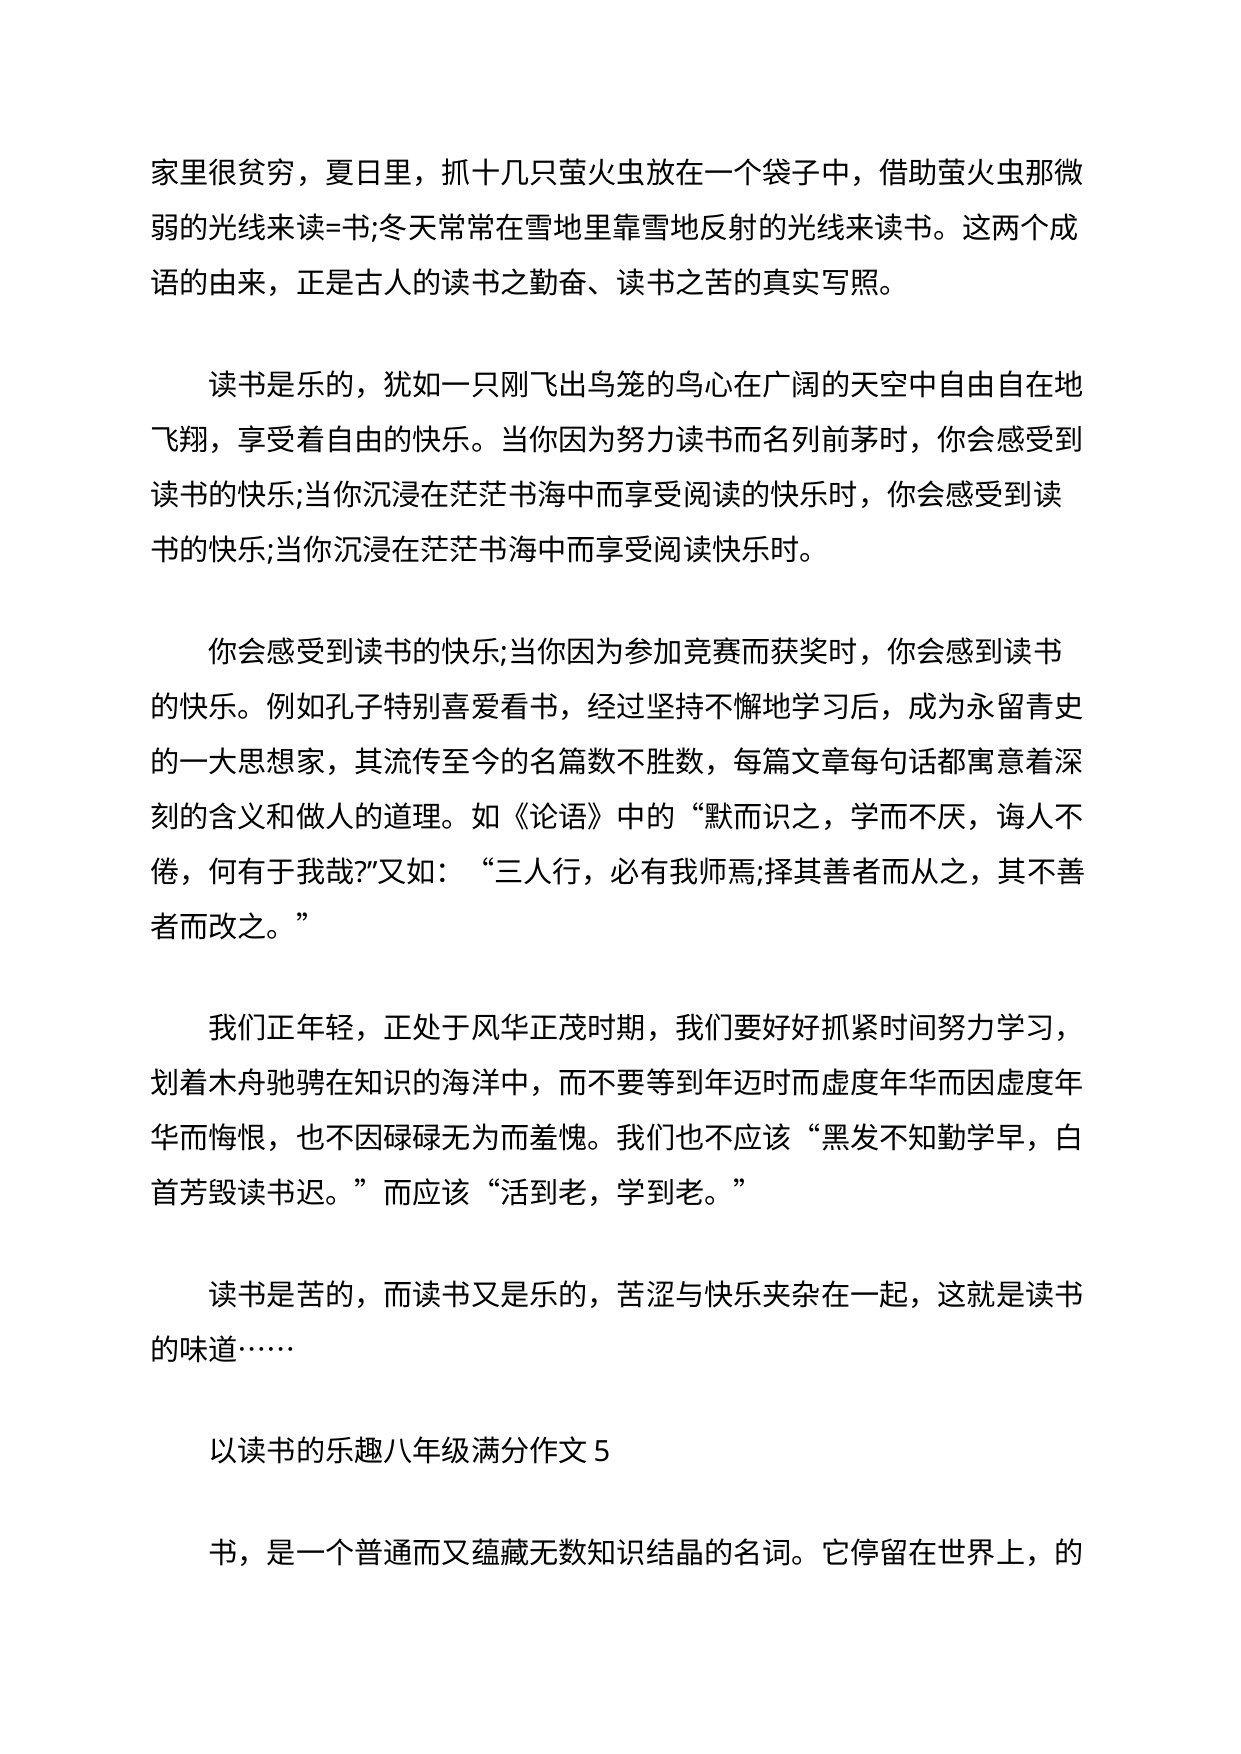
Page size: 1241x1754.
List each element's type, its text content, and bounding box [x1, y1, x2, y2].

text 你会感受到读书的快乐;当你因为参加竞赛而获奖时，你会感到读书的快乐。例如孔子特别喜爱看书，经过坚持不懈地学习后，成为永留青史的一大思想家，其流传至今的名篇数不胜数，每篇文章每句话都寓意着深刻的含义和做人的道理。如《论语》中的“默而识之，学而不厌，诲人不倦，何有于我哉?”又如：“三人行，必有我师焉;择其善者而从之，其不善者而改之。” [150, 628, 1090, 945]
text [150, 150, 1090, 302]
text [150, 1530, 1090, 1572]
text 读书是苦的，而读书又是乐的，苦涩与快乐夹杂在一起，这就是读书的味道…… [150, 1271, 1090, 1368]
text 我们正年轻，正处于风华正茂时期，我们要好好抓紧时间努力学习，划着木舟驰骋在知识的海洋中，而不要等到年迈时而虚度年华而因虚度年华而悔恨，也不因碌碌无为而羞愧。我们也不应该“黑发不知勤学早，白首芳毁读书迟。”而应该“活到老，学到老。” [150, 1005, 1090, 1212]
text 读书是乐的，犹如一只刚飞出鸟笼的鸟心在广阔的天空中自由自在地飞翔，享受着自由的快乐。当你因为努力读书而名列前茅时，你会感受到读书的快乐;当你沉浸在茫茫书海中而享受阅读的快乐时，你会感受到读书的快乐;当你沉浸在茫茫书海中而享受阅读快乐时。 [150, 362, 1090, 569]
text 以读书的乐趣八年级满分作文5 [150, 1428, 1090, 1470]
